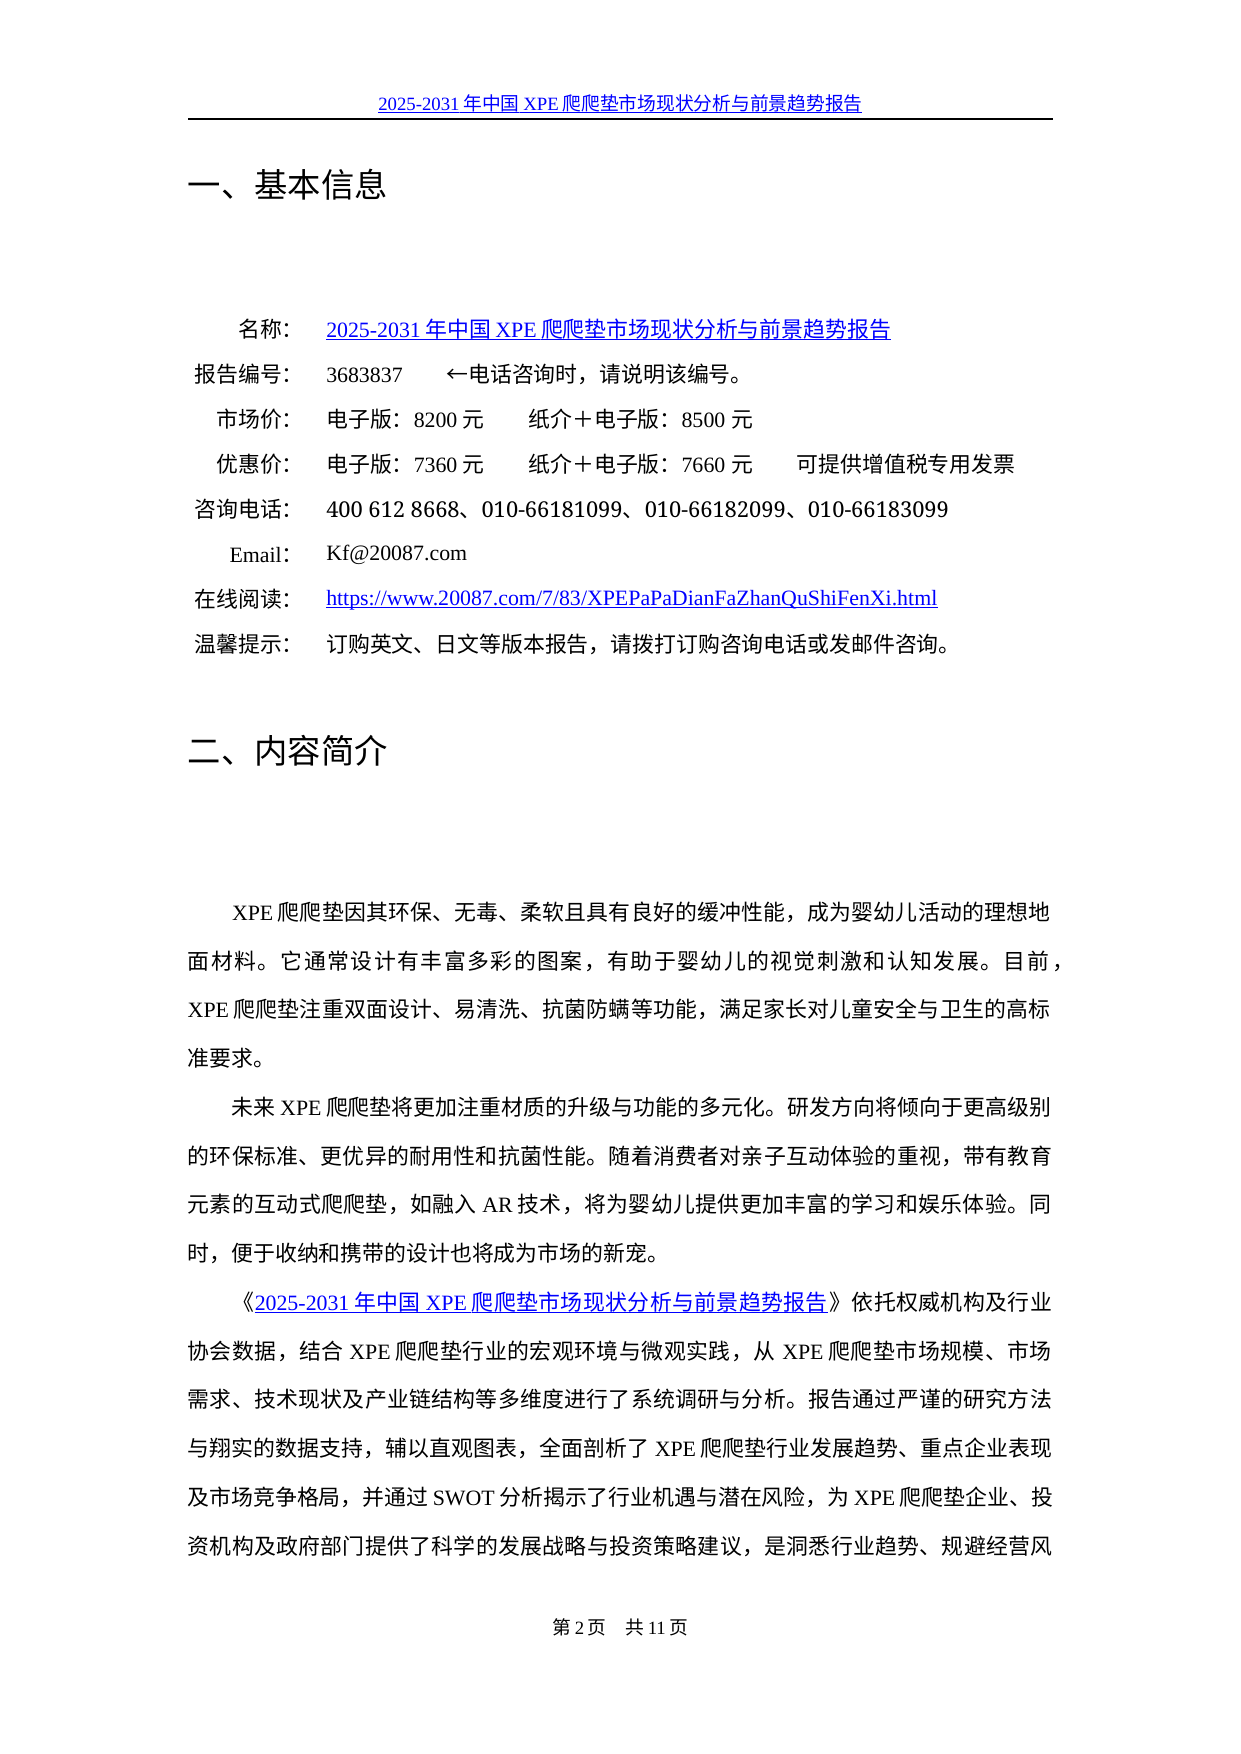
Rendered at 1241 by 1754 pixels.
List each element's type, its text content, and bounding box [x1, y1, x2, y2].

table_cell 电子版：8200 元 纸介＋电子版：8500 元 [315, 402, 1073, 447]
table_cell [315, 582, 1073, 627]
table_cell Email： [167, 537, 315, 582]
table_cell 在线阅读： [167, 582, 315, 627]
table_header 名称： [167, 312, 315, 357]
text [187, 894, 1053, 1561]
table_cell 400 612 8668、010-66181099、010-66182099、010-66183099 [315, 492, 1073, 537]
title 一、基本信息 [187, 150, 1053, 215]
table_cell 报告编号： [167, 357, 315, 402]
table_cell 电子版：7360 元 纸介＋电子版：7660 元 可提供增值税专用发票 [315, 447, 1073, 492]
table_cell 市场价： [167, 402, 315, 447]
table_cell Kf@20087.com [315, 537, 1073, 582]
table_cell 订购英文、日文等版本报告，请拨打订购咨询电话或发邮件咨询。 [315, 627, 1073, 672]
table_cell 温馨提示： [167, 627, 315, 672]
table_header 2025-2031年中国XPE爬爬垫市场现状分析与前景趋势报告 [315, 312, 1073, 357]
table_cell 3683837 ←电话咨询时，请说明该编号。 [315, 357, 1073, 402]
table_cell 优惠价： [167, 447, 315, 492]
table_cell 咨询电话： [167, 492, 315, 537]
title 二、内容简介 [187, 717, 1053, 782]
